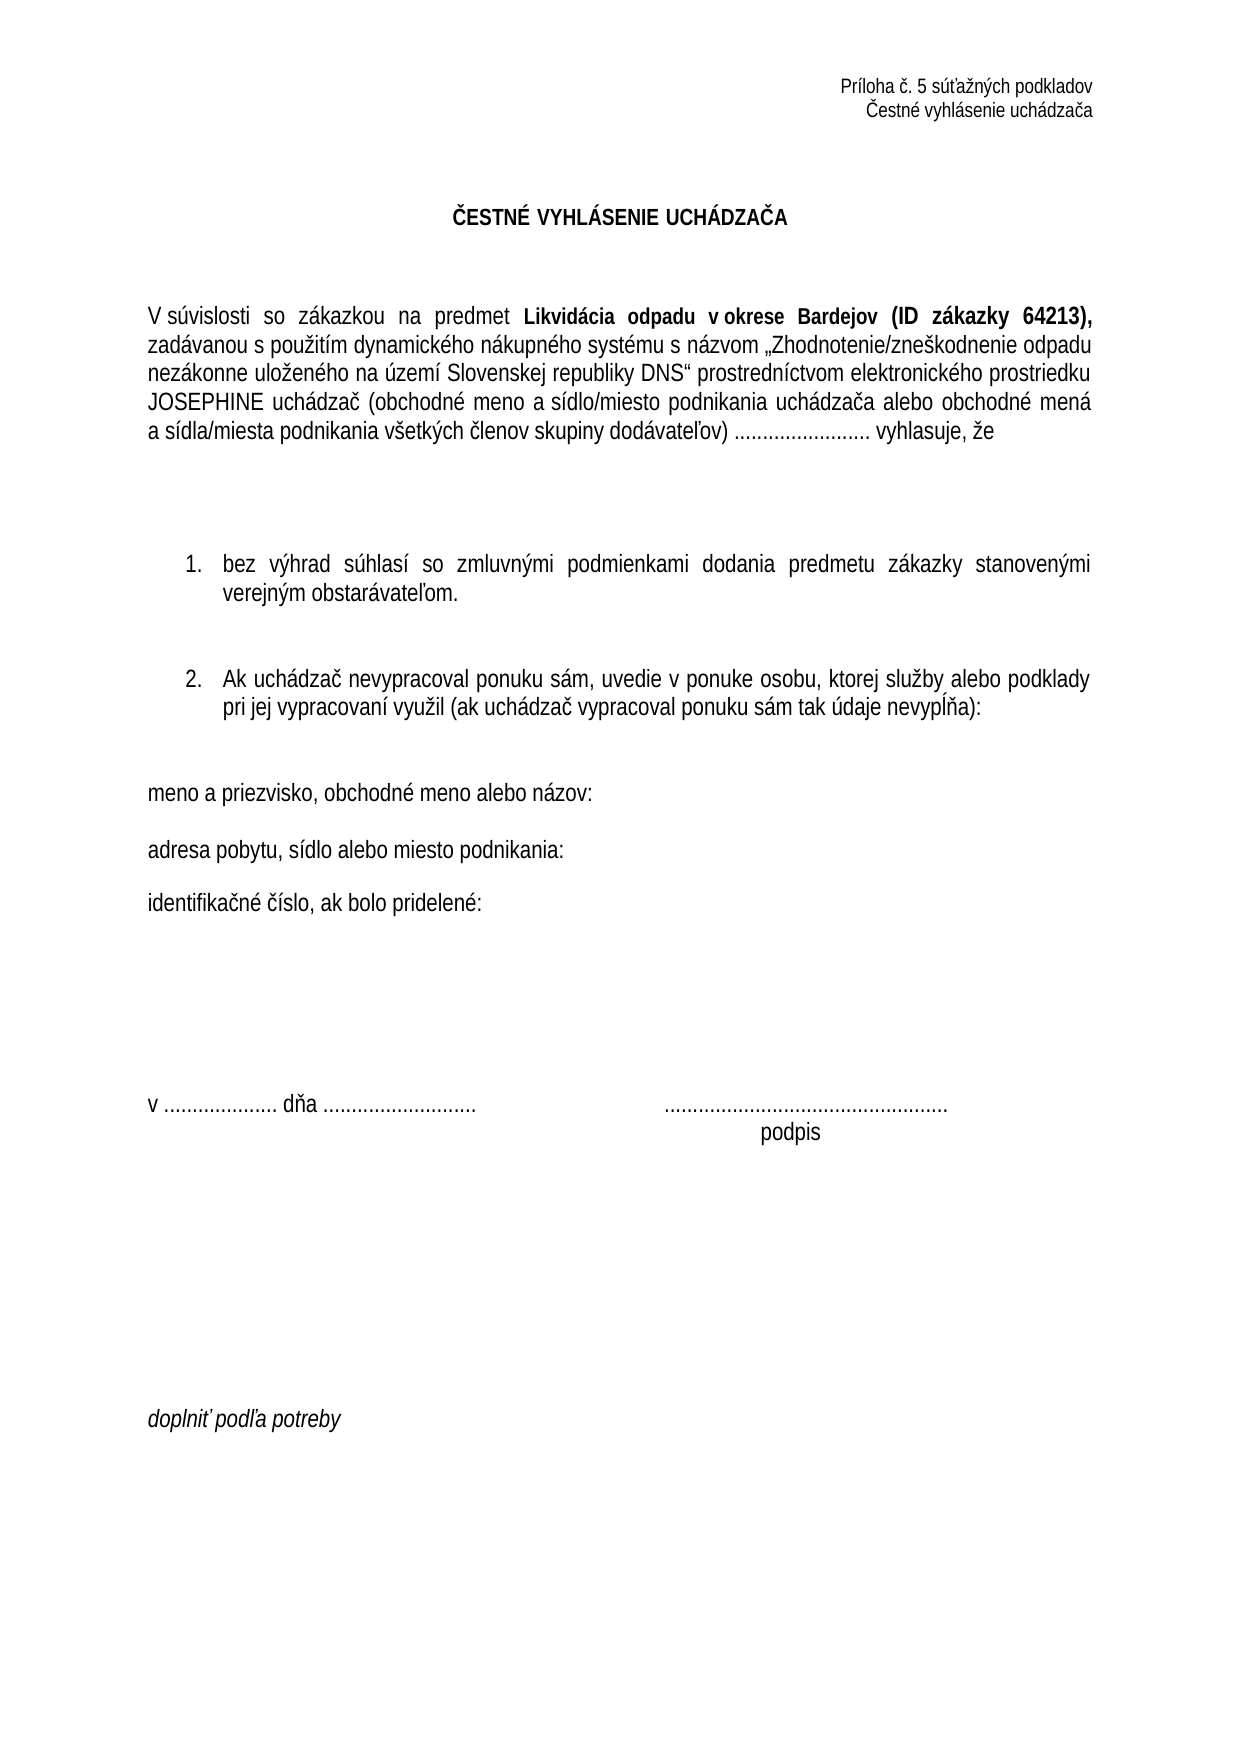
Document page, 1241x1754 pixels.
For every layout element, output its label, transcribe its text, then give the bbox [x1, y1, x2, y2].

text v .................... dňa ........................... .................................................. [148, 1089, 1093, 1117]
text meno a priezvisko, obchodné meno alebo názov: [148, 778, 1093, 807]
subtitle čestné vyhlásenie uchádzača [148, 198, 1093, 231]
list Ak uchádzač nevypracoval ponuku sám, uvedie v ponuke osobu, ktorej služby alebo podklady pri jej vypracovaní využil (ak uchádzač vypracoval ponuku sám tak údaje nevypĺňa): [185, 664, 1093, 721]
list bez výhrad súhlasí so zmluvnými podmienkami dodania predmetu zákazky stanovenými verejným obstarávateľom. [185, 549, 1093, 606]
text V súvislosti so zákazkou na predmet Likvidácia odpadu v okrese Bardejov (ID zákazky 64213), zadávanou s použitím dynamického nákupného systému s názvom „Zhodnotenie/zneškodnenie odpadu nezákonne uloženého na území Slovenskej republiky DNS“ prostredníctvom elektronického prostriedku JOSEPHINE uchádzač (obchodné meno a sídlo/miesto podnikania uchádzača alebo obchodné mená a sídla/miesta podnikania všetkých členov skupiny dodávateľov) ........................ vyhlasuje, že [148, 301, 1093, 444]
text podpis [148, 1117, 1093, 1146]
text doplniť podľa potreby [148, 1404, 1093, 1432]
text identifikačné číslo, ak bolo pridelené: [148, 888, 1093, 917]
text adresa pobytu, sídlo alebo miesto podnikania: [148, 836, 1093, 864]
